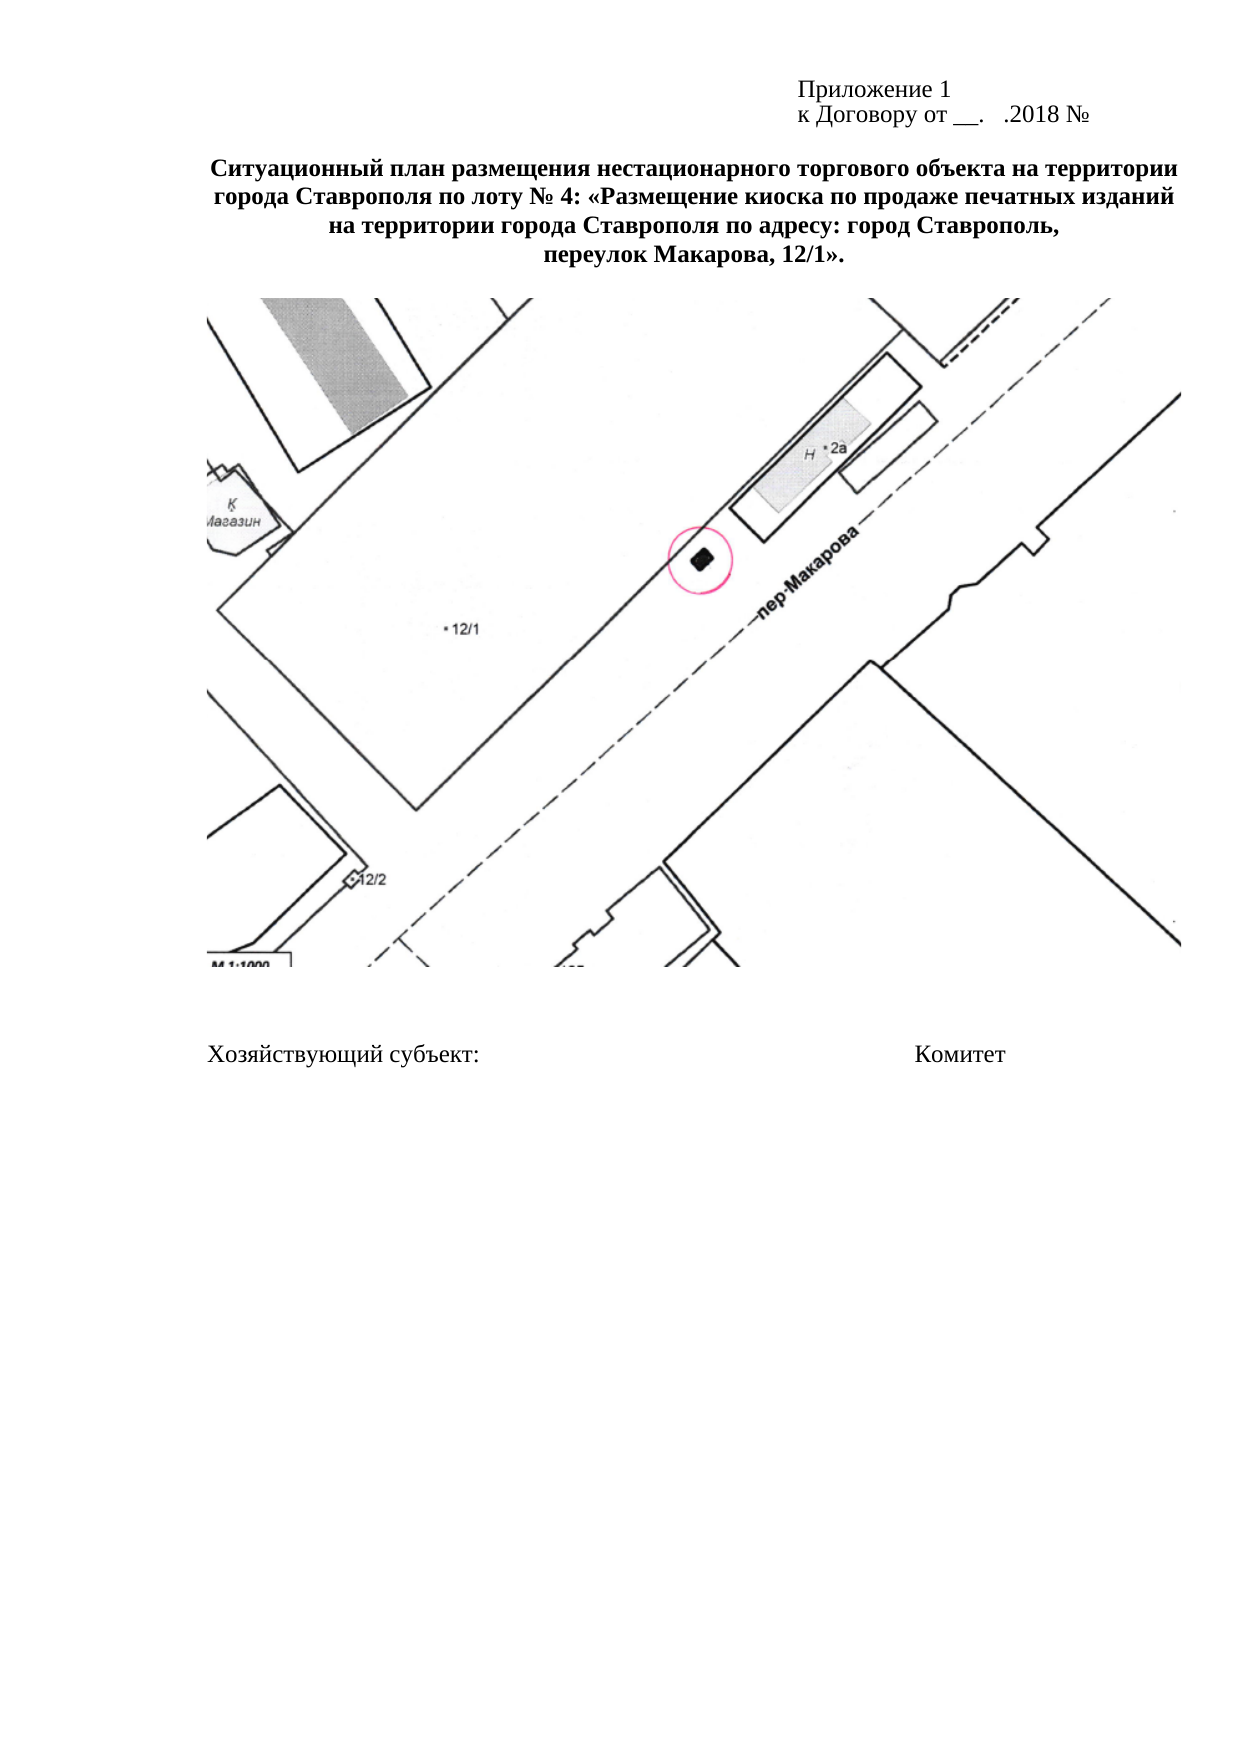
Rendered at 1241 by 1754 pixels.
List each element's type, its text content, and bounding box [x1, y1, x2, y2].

text Ситуационный план размещения нестационарного торгового объекта на территории города Ставрополя по лоту № 4: «Размещение киоска по продаже печатных изданий на территории города Ставрополя по адресу: город Ставрополь, [207, 153, 1181, 239]
text Хозяйствующий субъект: Комитет [207, 1042, 1181, 1067]
picture [206, 298, 1182, 967]
text к Договору от __. .2018 № [797, 103, 1181, 128]
text Приложение 1 [797, 74, 1181, 103]
text переулок Макарова, 12/1». [207, 239, 1181, 268]
